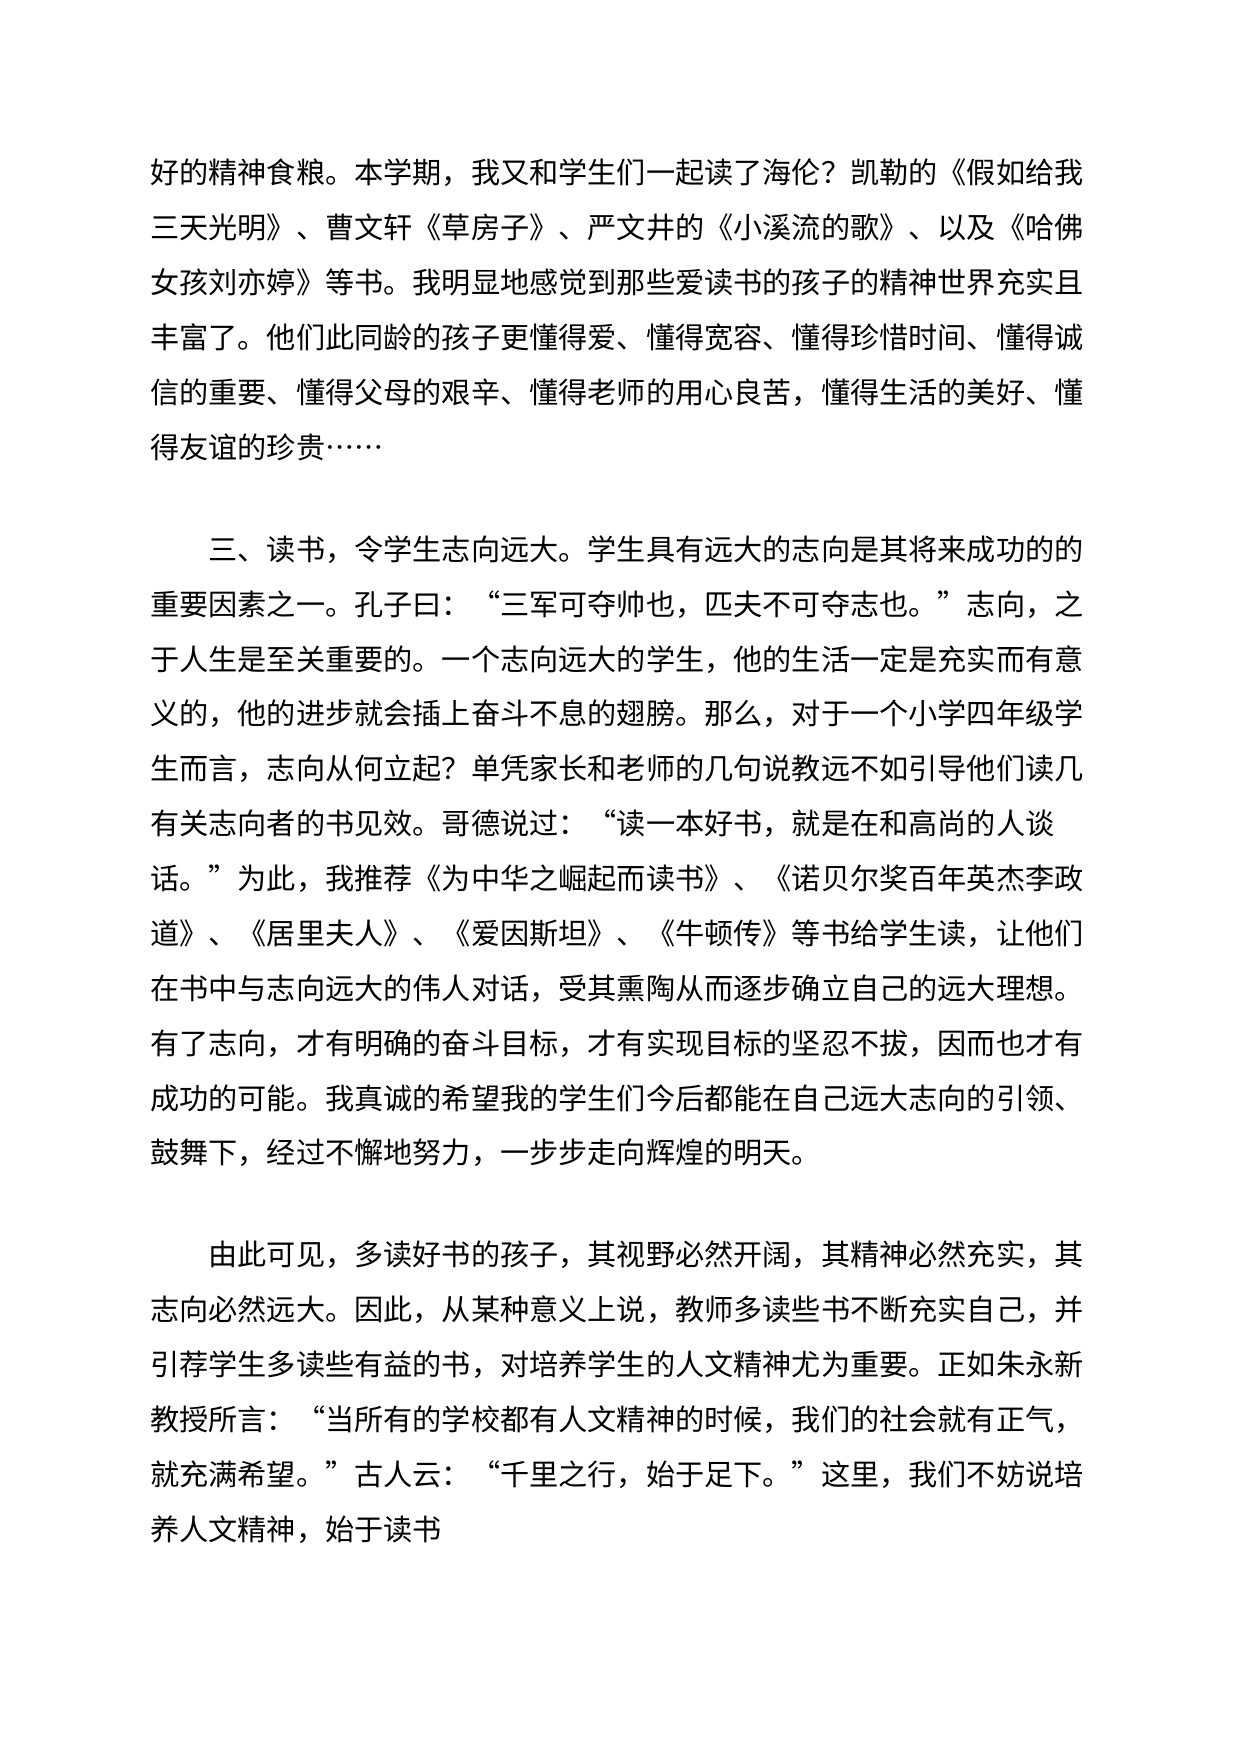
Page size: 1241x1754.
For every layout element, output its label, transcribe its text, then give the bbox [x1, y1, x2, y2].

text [150, 150, 1090, 467]
text 由此可见，多读好书的孩子，其视野必然开阔，其精神必然充实，其志向必然远大。因此，从某种意义上说，教师多读些书不断充实自己，并引荐学生多读些有益的书，对培养学生的人文精神尤为重要。正如朱永新教授所言：“当所有的学校都有人文精神的时候，我们的社会就有正气，就充满希望。”古人云：“千里之行，始于足下。”这里，我们不妨说培养人文精神，始于读书 [150, 1232, 1090, 1549]
text 三、读书，令学生志向远大。学生具有远大的志向是其将来成功的的重要因素之一。孔子曰：“三军可夺帅也，匹夫不可夺志也。”志向，之于人生是至关重要的。一个志向远大的学生，他的生活一定是充实而有意义的，他的进步就会插上奋斗不息的翅膀。那么，对于一个小学四年级学生而言，志向从何立起？单凭家长和老师的几句说教远不如引导他们读几有关志向者的书见效。哥德说过：“读一本好书，就是在和高尚的人谈话。”为此，我推荐《为中华之崛起而读书》、《诺贝尔奖百年英杰李政道》、《居里夫人》、《爱因斯坦》、《牛顿传》等书给学生读，让他们在书中与志向远大的伟人对话，受其熏陶从而逐步确立自己的远大理想。有了志向，才有明确的奋斗目标，才有实现目标的坚忍不拔，因而也才有成功的可能。我真诚的希望我的学生们今后都能在自己远大志向的引领、鼓舞下，经过不懈地努力，一步步走向辉煌的明天。 [150, 526, 1090, 1172]
